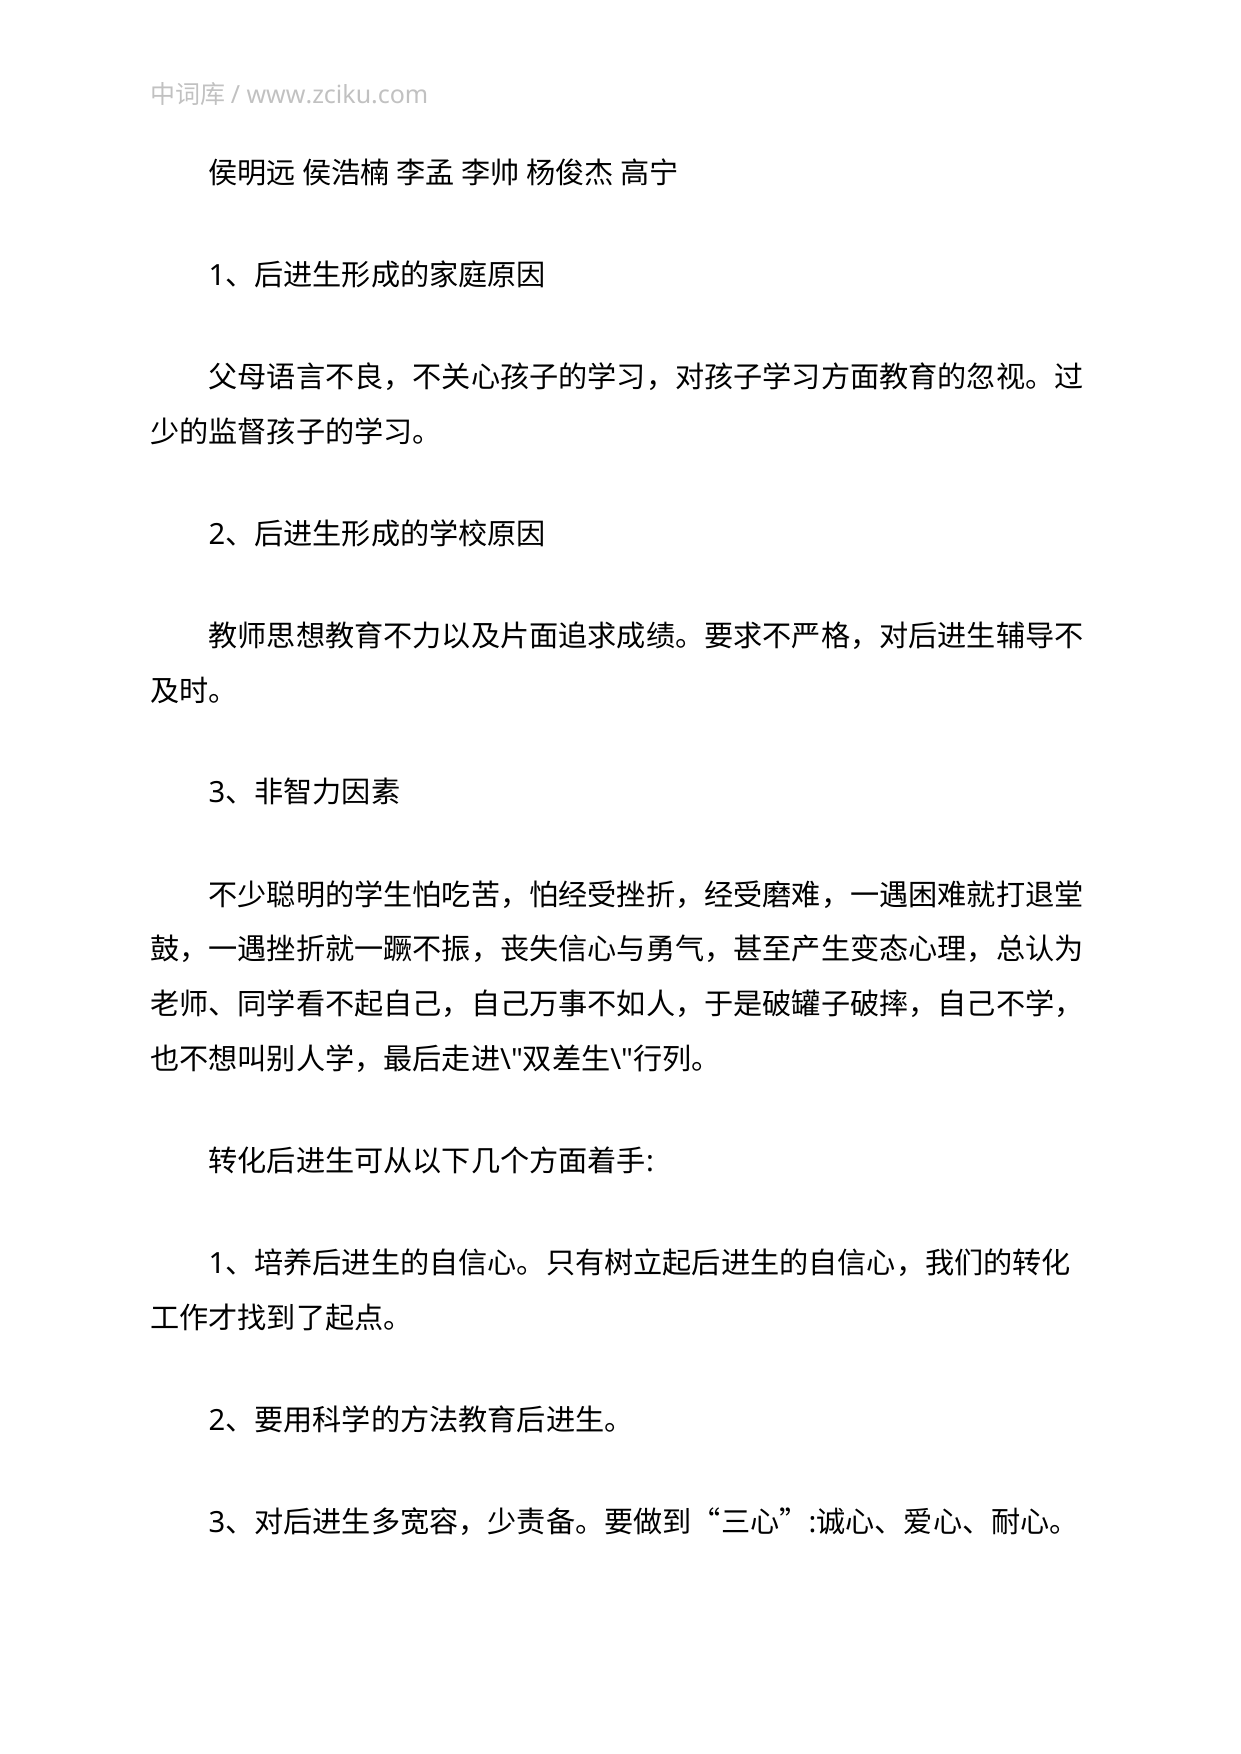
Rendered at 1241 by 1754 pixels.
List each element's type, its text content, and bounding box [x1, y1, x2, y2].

text 3、非智力因素 [150, 769, 1090, 811]
text 不少聪明的学生怕吃苦，怕经受挫折，经受磨难，一遇困难就打退堂鼓，一遇挫折就一蹶不振，丧失信心与勇气，甚至产生变态心理，总认为老师、同学看不起自己，自己万事不如人，于是破罐子破摔，自己不学，也不想叫别人学，最后走进\"双差生\"行列。 [150, 871, 1090, 1078]
text 转化后进生可从以下几个方面着手: [150, 1138, 1090, 1180]
text 父母语言不良，不关心孩子的学习，对孩子学习方面教育的忽视。过少的监督孩子的学习。 [150, 354, 1090, 451]
text 侯明远 侯浩楠 李孟 李帅 杨俊杰 高宁 [150, 150, 1090, 192]
text 3、对后进生多宽容，少责备。要做到“三心”:诚心、爱心、耐心。 [150, 1498, 1090, 1541]
text 2、后进生形成的学校原因 [150, 510, 1090, 553]
text 1、后进生形成的家庭原因 [150, 252, 1090, 294]
text 教师思想教育不力以及片面追求成绩。要求不严格，对后进生辅导不及时。 [150, 612, 1090, 709]
text 2、要用科学的方法教育后进生。 [150, 1396, 1090, 1439]
text 1、培养后进生的自信心。只有树立起后进生的自信心，我们的转化工作才找到了起点。 [150, 1240, 1090, 1337]
